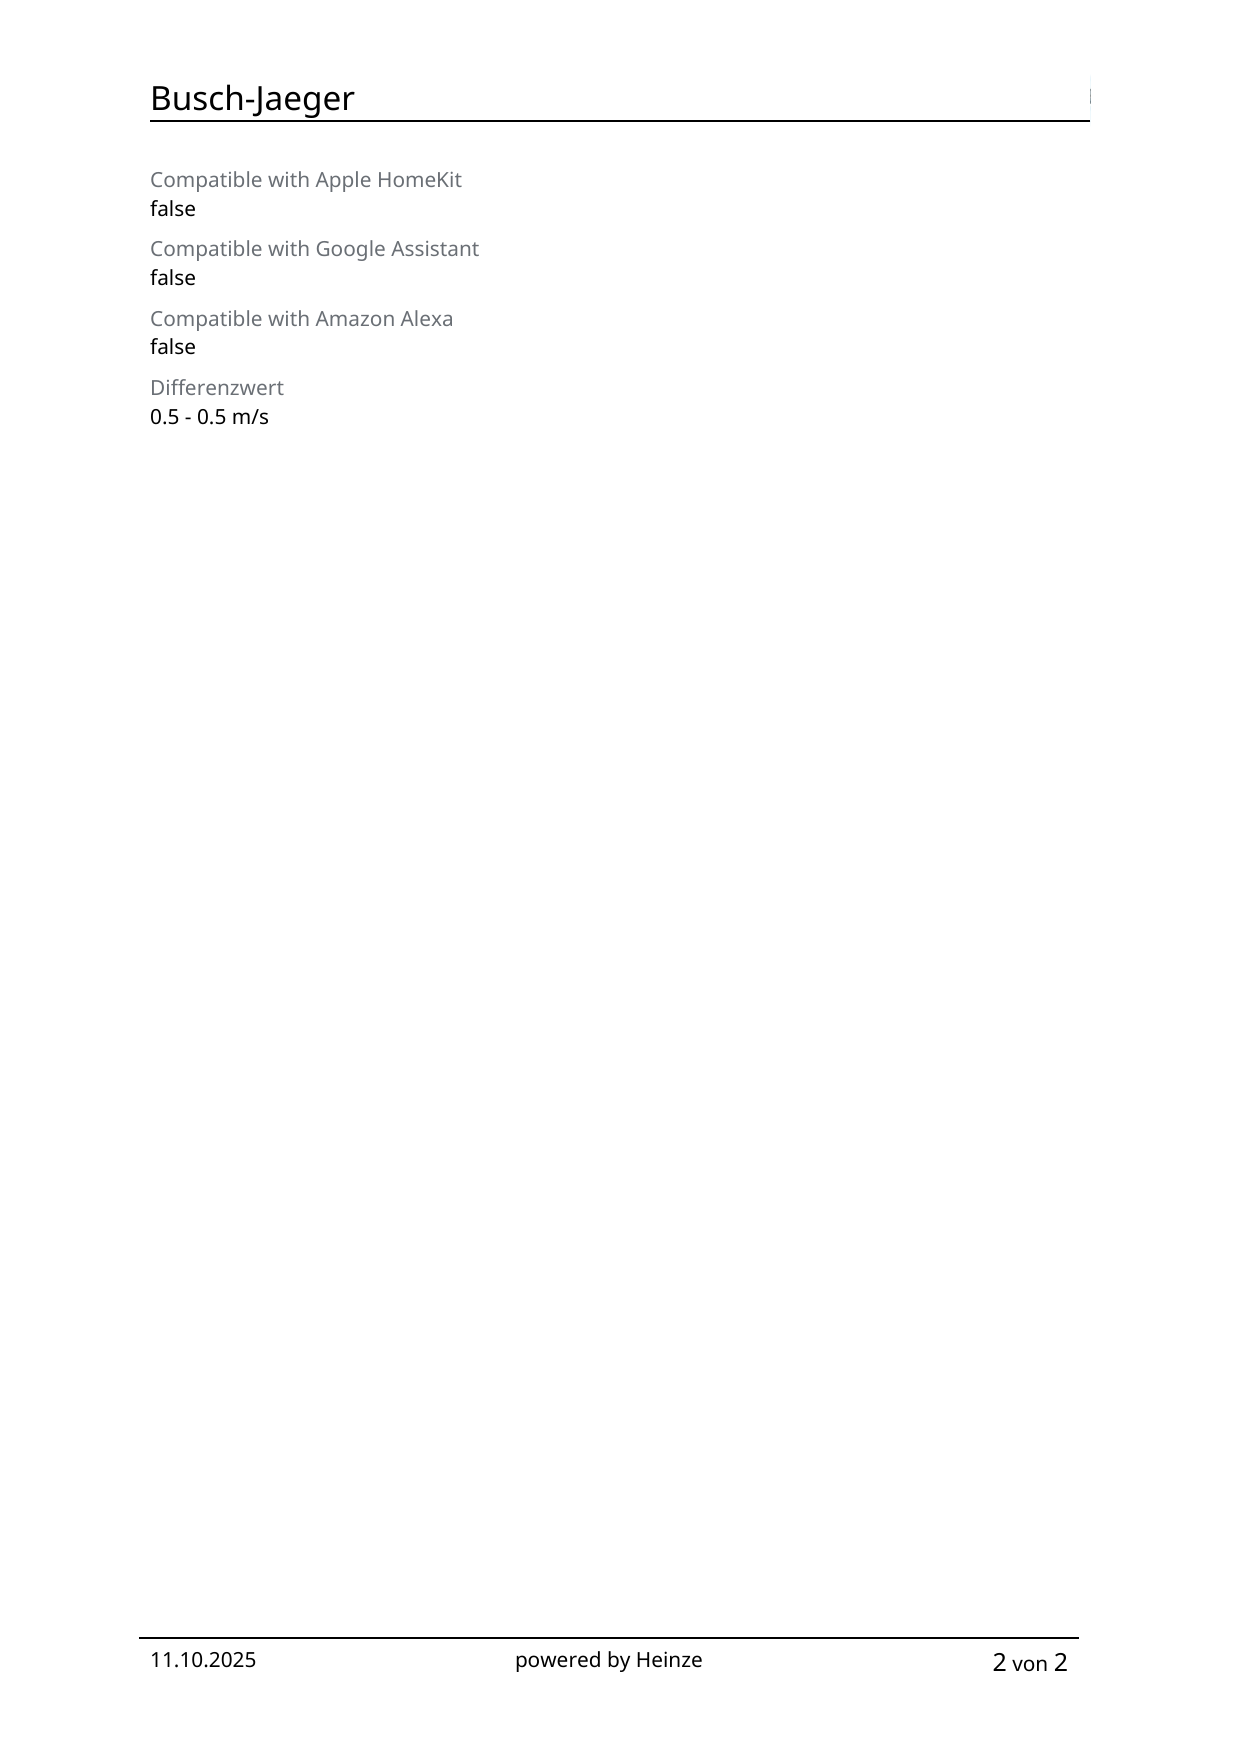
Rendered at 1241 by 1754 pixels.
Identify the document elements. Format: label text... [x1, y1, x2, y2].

text Differenzwert [150, 373, 1090, 402]
text 0.5 - 0.5 m/s [150, 402, 1090, 430]
text Compatible with Amazon Alexa [150, 304, 1090, 332]
text Compatible with Apple HomeKit [150, 165, 1090, 194]
text false [150, 194, 1090, 222]
text Compatible with Google Assistant [150, 234, 1090, 263]
text false [150, 263, 1090, 291]
text false [150, 332, 1090, 361]
